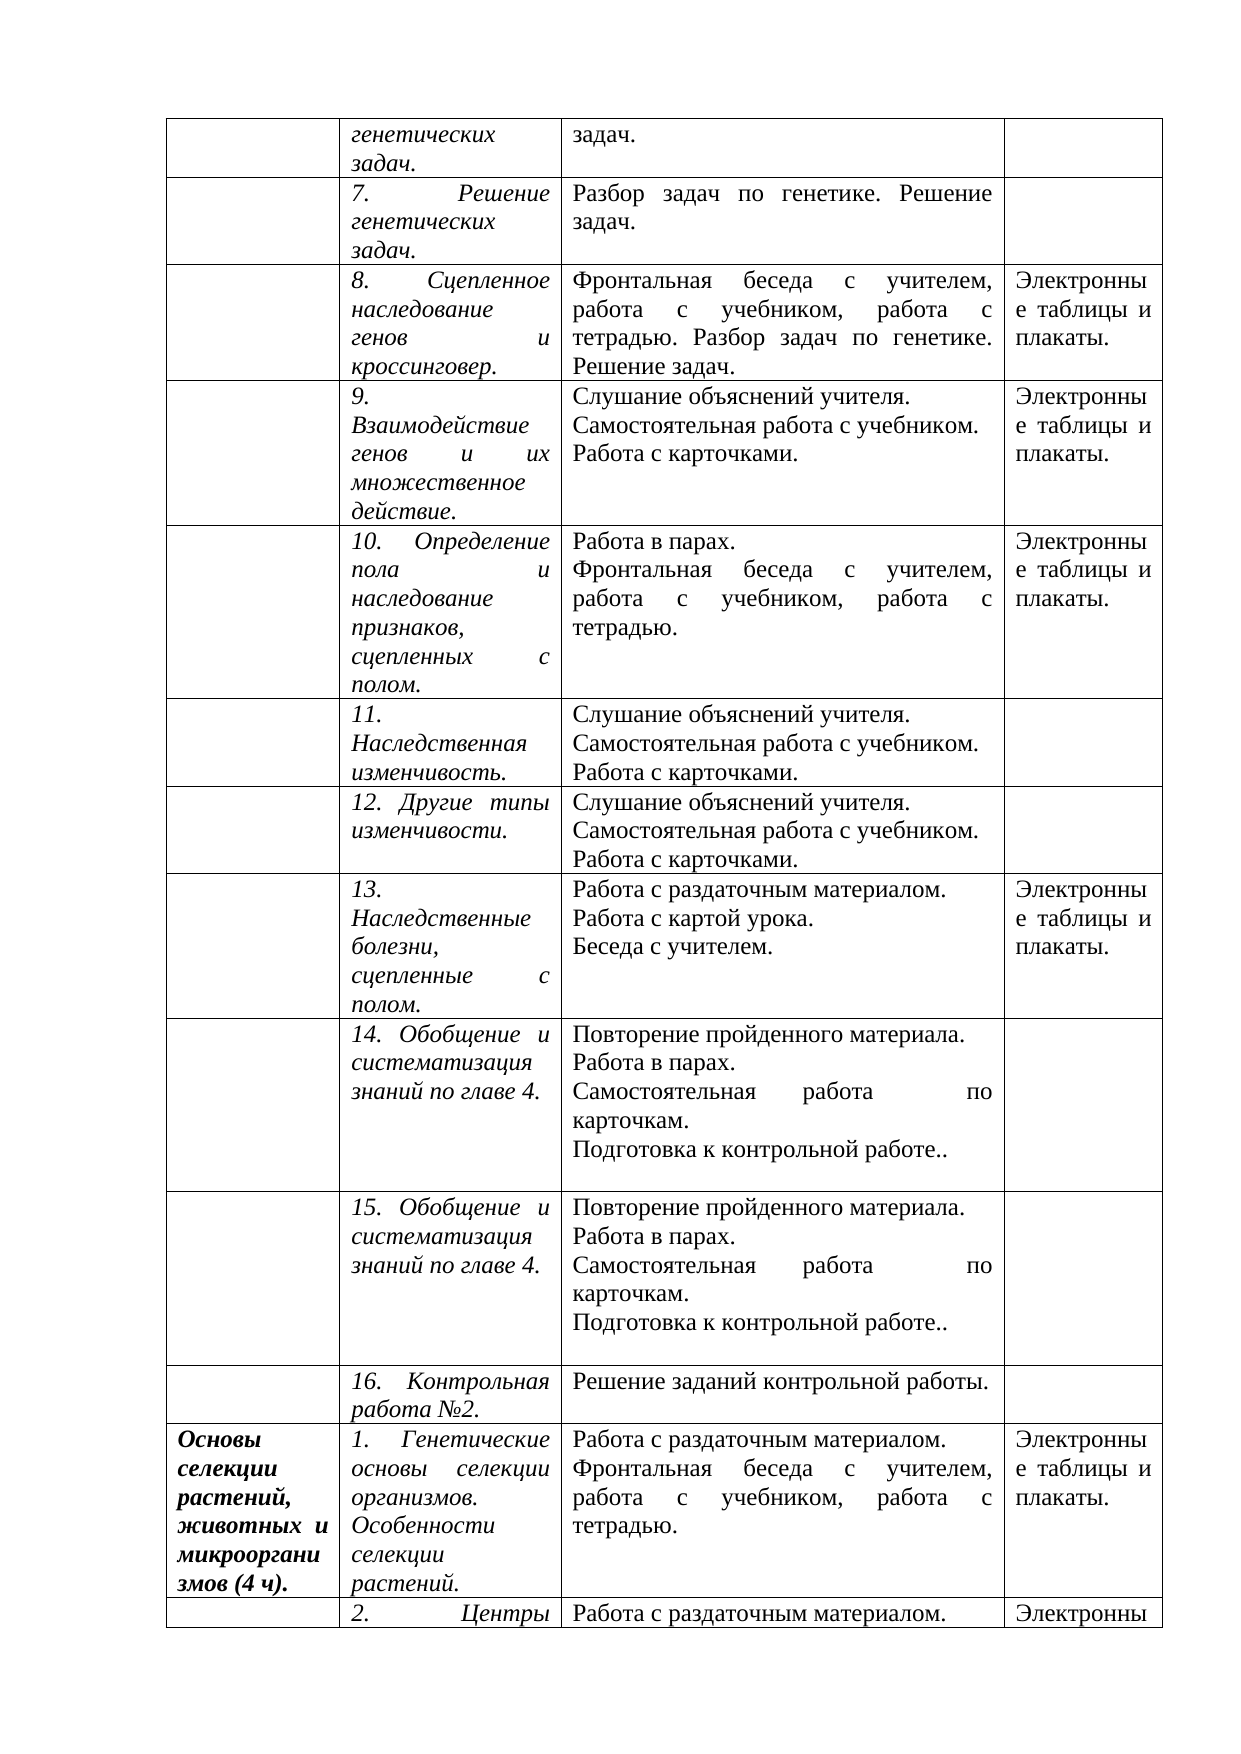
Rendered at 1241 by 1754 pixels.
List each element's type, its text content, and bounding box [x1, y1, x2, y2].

table_cell 8. Сцепленное наследование генов и кроссинговер. [340, 265, 561, 380]
table_cell Электронные таблицы и плакаты. [1005, 874, 1162, 1018]
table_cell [562, 119, 1004, 177]
table_cell [167, 787, 339, 873]
table_cell 9. Взаимодействие генов и их множественное действие. [340, 381, 561, 525]
table_cell Слушание объяснений учителя. Самостоятельная работа с учебником. Работа с карточками. [562, 381, 1004, 525]
table_cell [1005, 178, 1162, 264]
table_cell Электронные таблицы и плакаты. [1005, 526, 1162, 698]
table_cell 14. Обобщение и систематизация знаний по главе 4. [340, 1019, 561, 1191]
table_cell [340, 119, 561, 177]
table_cell [167, 381, 339, 525]
table_cell [167, 1192, 339, 1365]
table_cell 12. Другие типы изменчивости. [340, 787, 561, 873]
table_cell 1. Генетические основы селекции организмов. Особенности селекции растений. [340, 1424, 561, 1597]
table_cell Фронтальная беседа с учителем, работа с учебником, работа с тетрадью. Разбор задач по генетике. Решение задач. [562, 265, 1004, 380]
table_cell [167, 119, 339, 177]
table_cell Работа в парах. Фронтальная беседа с учителем, работа с учебником, работа с тетрадью. [562, 526, 1004, 698]
table_cell Основы селекции растений, животных и микроорганизмов (4 ч). [167, 1424, 339, 1597]
table_cell Решение заданий контрольной работы. [562, 1366, 1004, 1423]
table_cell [562, 1598, 1004, 1627]
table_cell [340, 1598, 561, 1627]
table_cell Слушание объяснений учителя. Самостоятельная работа с учебником. Работа с карточками. [562, 787, 1004, 873]
table_cell 16. Контрольная работа №2. [340, 1366, 561, 1423]
table_cell Повторение пройденного материала. Работа в парах. Самостоятельная работа по карточкам. Подготовка к контрольной работе.. [562, 1019, 1004, 1191]
table_cell Повторение пройденного материала. Работа в парах. Самостоятельная работа по карточкам. Подготовка к контрольной работе.. [562, 1192, 1004, 1365]
table_cell Электронные таблицы и плакаты. [1005, 265, 1162, 380]
table_cell [167, 178, 339, 264]
table_cell Работа с раздаточным материалом. Работа с картой урока. Беседа с учителем. [562, 874, 1004, 1018]
table_cell 13. Наследственные болезни, сцепленные с полом. [340, 874, 561, 1018]
table_cell Электронные таблицы и плакаты. [1005, 1424, 1162, 1597]
table_cell [1005, 1366, 1162, 1423]
table_cell [167, 1019, 339, 1191]
table_cell [1005, 787, 1162, 873]
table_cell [562, 178, 1004, 264]
table_cell [167, 699, 339, 786]
table_cell [1005, 1019, 1162, 1191]
table_cell [167, 1598, 339, 1627]
table_cell Электронные таблицы и плакаты. [1005, 381, 1162, 525]
table_cell [1005, 1192, 1162, 1365]
table_cell 7. Решение генетических задач. [340, 178, 561, 264]
table_cell 15. Обобщение и систематизация знаний по главе 4. [340, 1192, 561, 1365]
table_cell Слушание объяснений учителя. Самостоятельная работа с учебником. Работа с карточками. [562, 699, 1004, 786]
table_cell 10. Определение пола и наследование признаков, сцепленных с полом. [340, 526, 561, 698]
table_cell [1005, 119, 1162, 177]
table_cell [167, 265, 339, 380]
table_cell [167, 526, 339, 698]
table_cell [167, 874, 339, 1018]
table_cell [1005, 699, 1162, 786]
table_cell Работа с раздаточным материалом. Фронтальная беседа с учителем, работа с учебником, работа с тетрадью. [562, 1424, 1004, 1597]
table_cell 11. Наследственная изменчивость. [340, 699, 561, 786]
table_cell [1005, 1598, 1162, 1627]
table_cell [167, 1366, 339, 1423]
